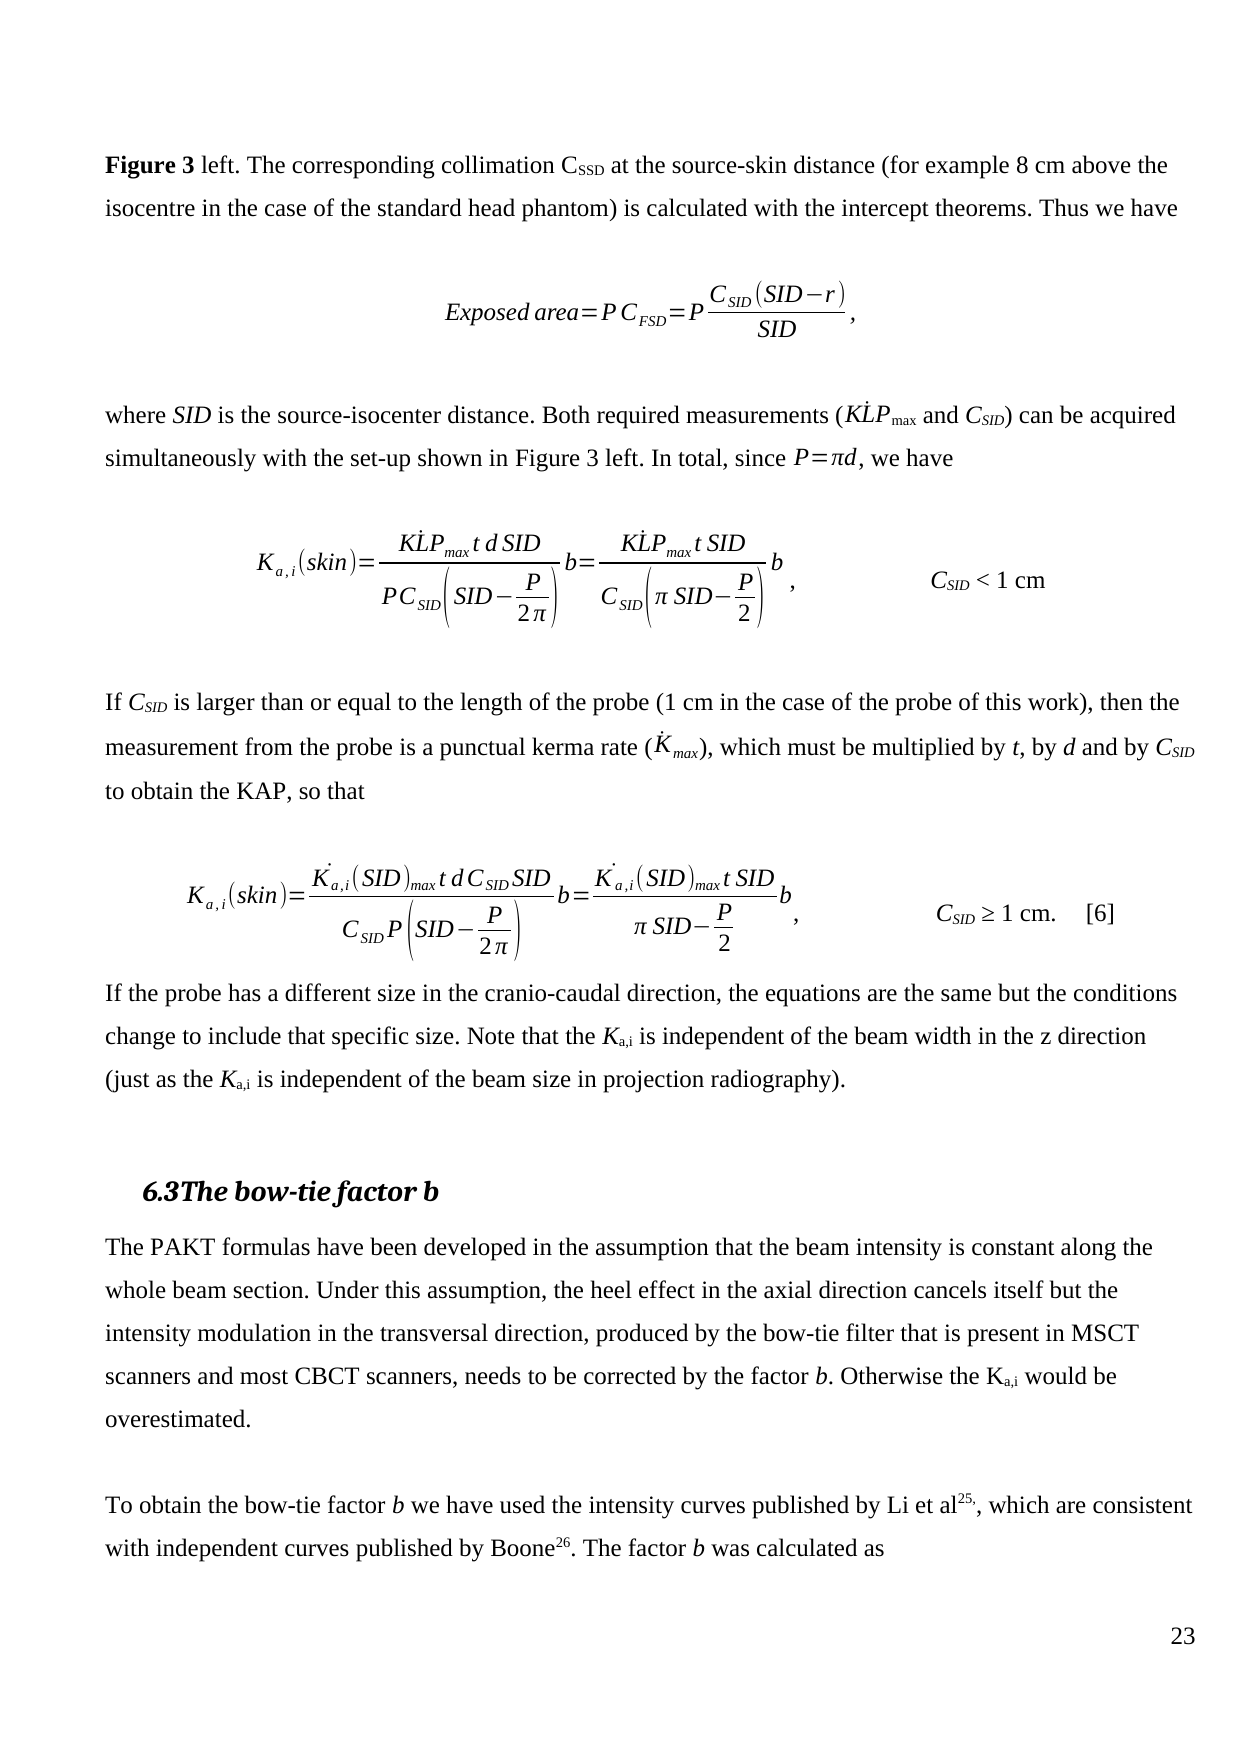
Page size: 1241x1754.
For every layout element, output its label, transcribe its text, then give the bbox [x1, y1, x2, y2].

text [105, 150, 1195, 222]
text The PAKT formulas have been developed in the assumption that the beam intensity is constant along the whole beam section. Under this assumption, the heel effect in the axial direction cancels itself but the intensity modulation in the transversal direction, produced by the bow-tie filter that is present in MSCT scanners and most CBCT scanners, needs to be corrected by the factor b. Otherwise the Ka,i would be overestimated. [105, 1232, 1195, 1433]
text If the probe has a different size in the cranio-caudal direction, the equations are the same but the conditions change to include that specific size. Note that the Ka,i is independent of the beam width in the z direction (just as the Ka,i is independent of the beam size in projection radiography). [105, 978, 1195, 1093]
text , CSID < 1 cm [105, 529, 1195, 630]
subtitle The bow-tie factor b [142, 1175, 1195, 1209]
text To obtain the bow-tie factor b we have used the intensity curves published by Li et al,, which are consistent with independent curves published by Boone. The factor b was calculated as [105, 1490, 1195, 1562]
text where SID is the source-isocenter distance. Both required measurements (max and CSID) can be acquired simultaneously with the set-up shown in Figure 3 left. In total, since , we have [105, 400, 1195, 472]
text , CSID ≥ 1 cm. [6] [105, 863, 1195, 963]
text If CSID is larger than or equal to the length of the probe (1 cm in the case of the probe of this work), then the measurement from the probe is a punctual kerma rate (), which must be multiplied by t, by d and by CSID to obtain the KAP, so that [105, 687, 1195, 805]
